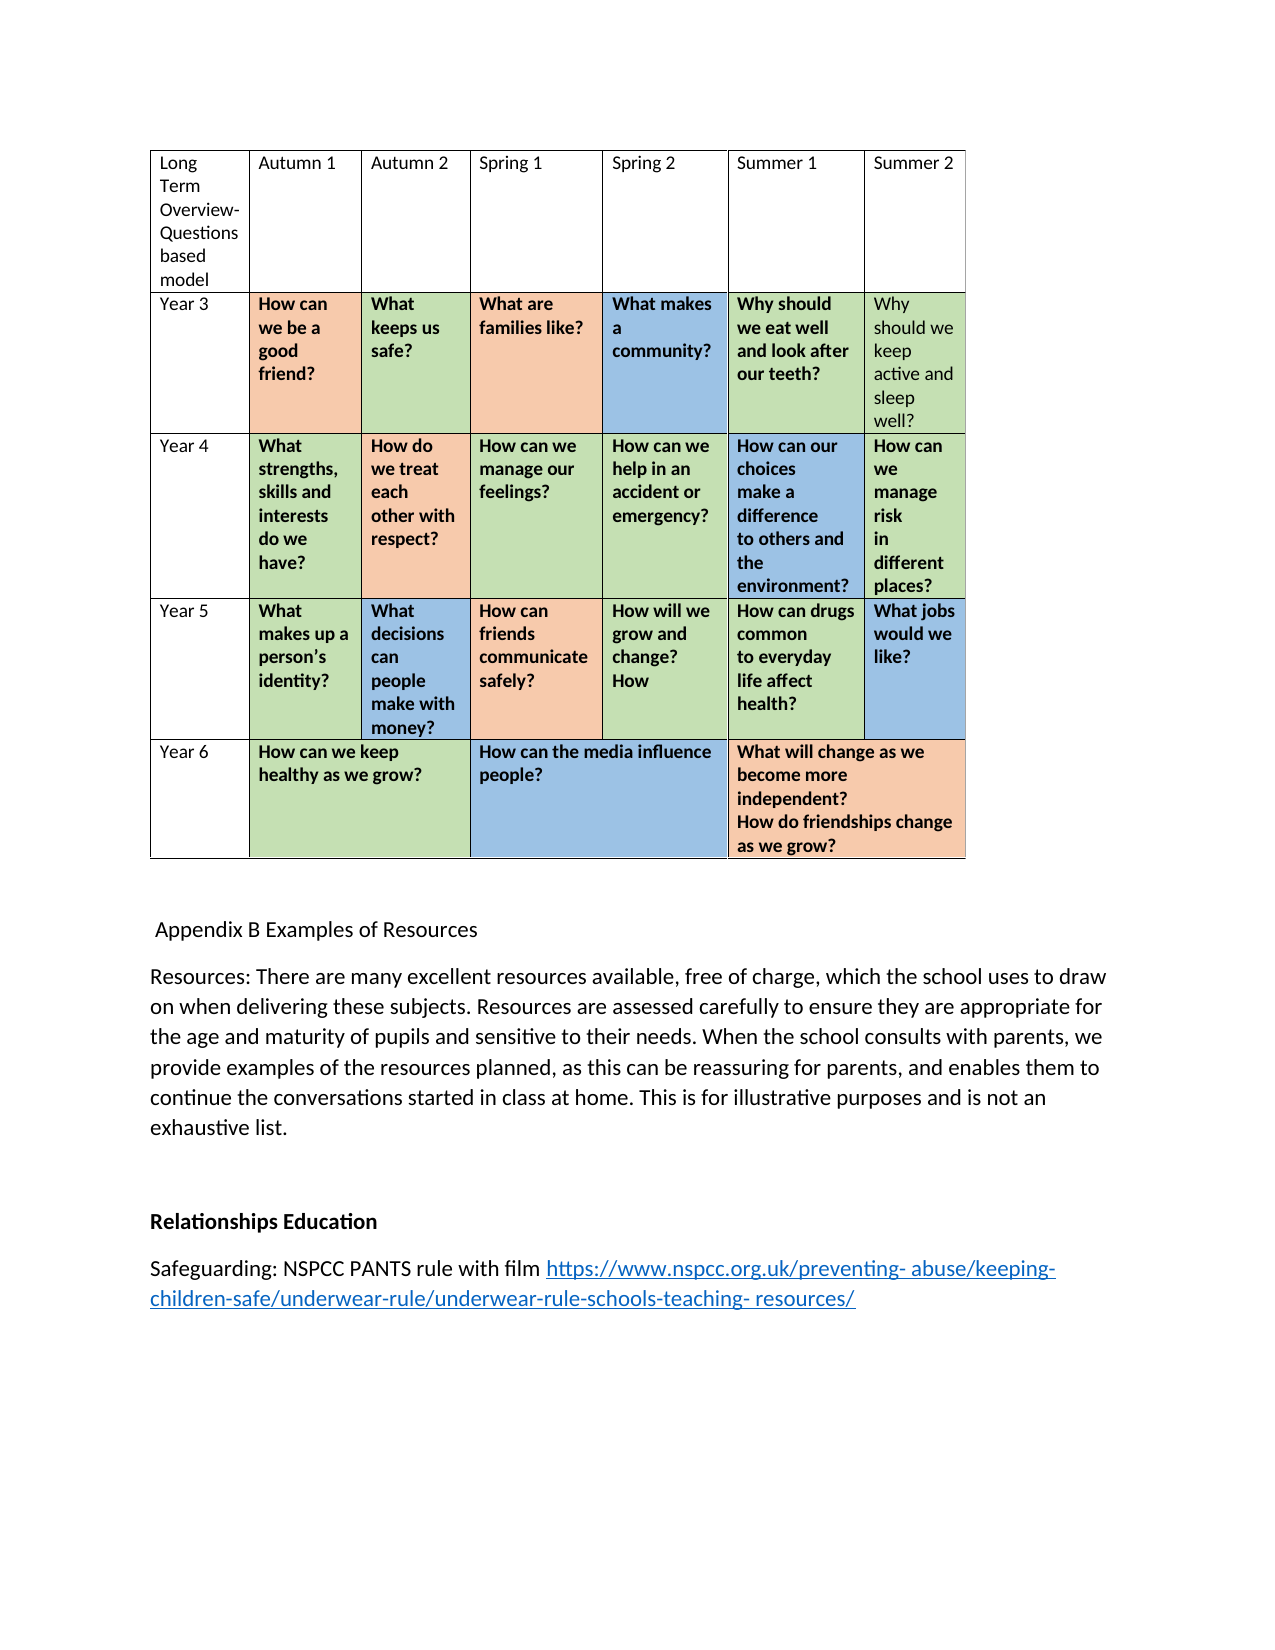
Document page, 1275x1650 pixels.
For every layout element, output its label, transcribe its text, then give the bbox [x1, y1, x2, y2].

text Appendix B Examples of Resources [150, 915, 1125, 943]
text Relationships Education [150, 1207, 1125, 1235]
text Resources: There are many excellent resources available, free of charge, which the school uses to draw on when delivering these subjects. Resources are assessed carefully to ensure they are appropriate for the age and maturity of pupils and sensitive to their needs. When the school consults with parents, we provide examples of the resources planned, as this can be reassuring for parents, and enables them to continue the conversations started in class at home. This is for illustrative purposes and is not an exhaustive list. [150, 962, 1125, 1141]
text Safeguarding: NSPCC PANTS rule with film https://www.nspcc.org.uk/preventing- abuse/keeping-children-safe/underwear-rule/underwear-rule-schools-teaching- resources/ [150, 1254, 1125, 1312]
